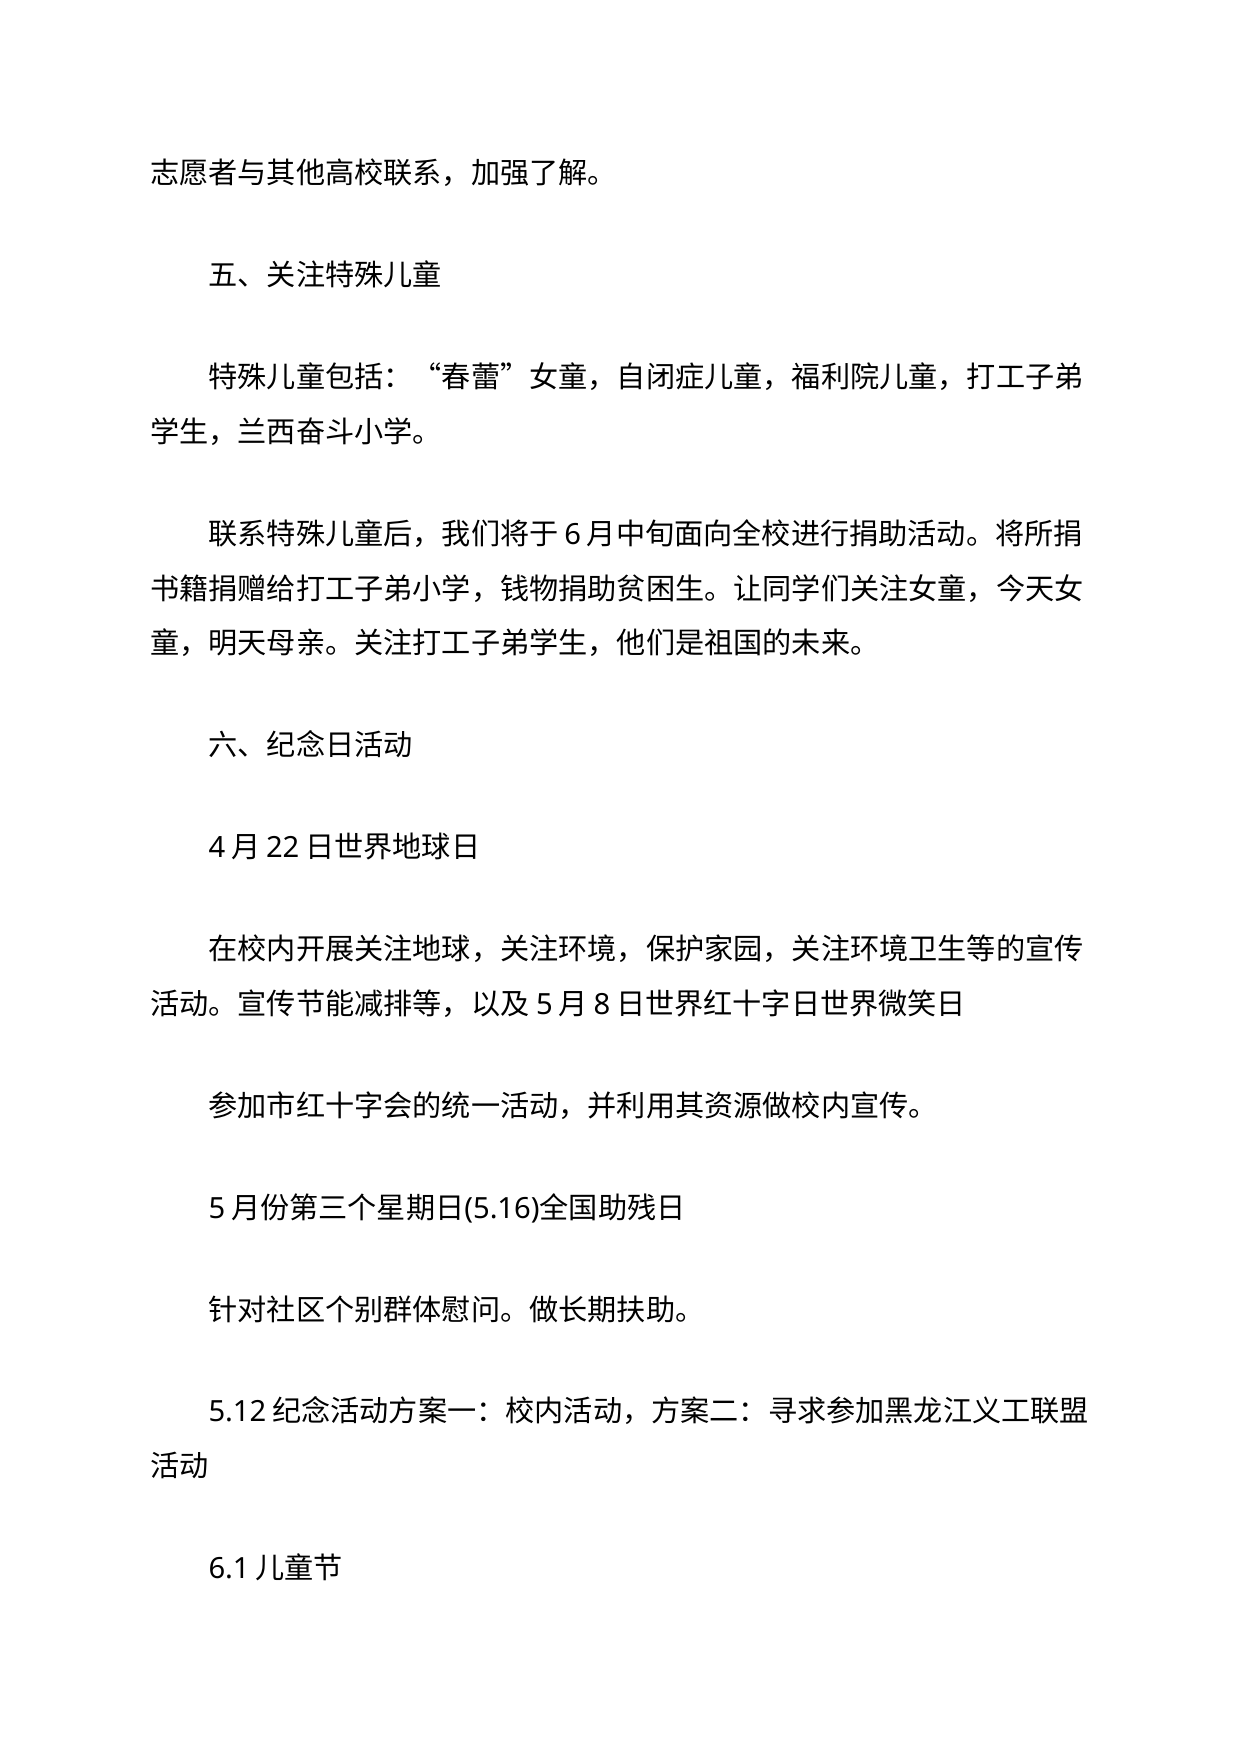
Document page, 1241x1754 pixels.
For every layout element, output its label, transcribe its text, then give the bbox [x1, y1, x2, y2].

text 6.1儿童节 [150, 1545, 1090, 1587]
text 联系特殊儿童后，我们将于6月中旬面向全校进行捐助活动。将所捐书籍捐赠给打工子弟小学，钱物捐助贫困生。让同学们关注女童，今天女童，明天母亲。关注打工子弟学生，他们是祖国的未来。 [150, 510, 1090, 662]
text 4月22日世界地球日 [150, 824, 1090, 866]
text 针对社区个别群体慰问。做长期扶助。 [150, 1286, 1090, 1328]
text 5.12纪念活动方案一：校内活动，方案二：寻求参加黑龙江义工联盟活动 [150, 1388, 1090, 1485]
text 特殊儿童包括：“春蕾”女童，自闭症儿童，福利院儿童，打工子弟学生，兰西奋斗小学。 [150, 353, 1090, 451]
text 在校内开展关注地球，关注环境，保护家园，关注环境卫生等的宣传活动。宣传节能减排等，以及 5月8日世界红十字日世界微笑日 [150, 926, 1090, 1023]
text 五、关注特殊儿童 [150, 252, 1090, 294]
text 参加市红十字会的统一活动，并利用其资源做校内宣传。 [150, 1082, 1090, 1125]
text 六、纪念日活动 [150, 722, 1090, 764]
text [150, 150, 1090, 192]
text 5月份第三个星期日(5.16)全国助残日 [150, 1184, 1090, 1227]
